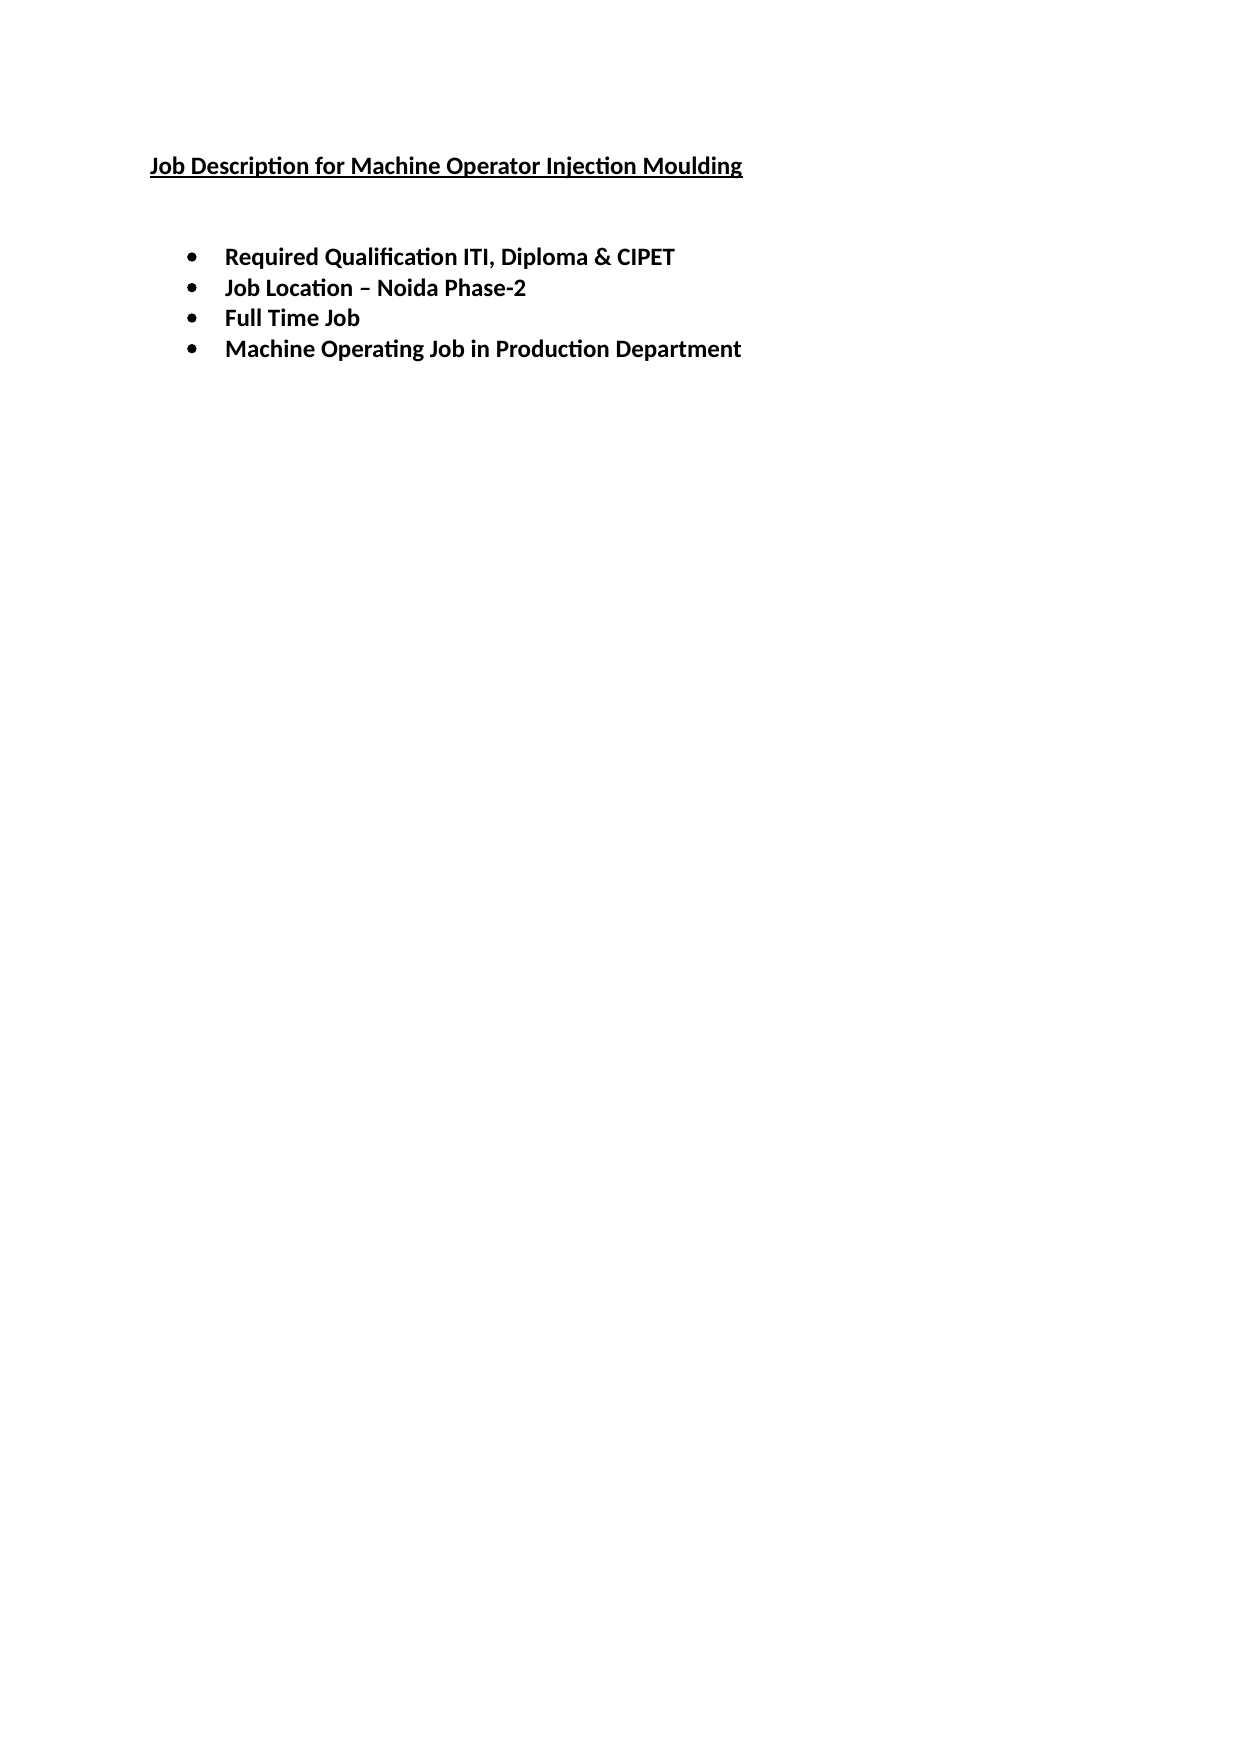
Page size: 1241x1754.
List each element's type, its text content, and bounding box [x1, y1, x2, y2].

text Job Description for Machine Operator Injection Moulding [150, 150, 1090, 181]
list Full Time Job [187, 303, 1090, 333]
list Job Location – Noida Phase-2 [187, 272, 1090, 303]
list Machine Operating Job in Production Department [187, 333, 1090, 364]
list Required Qualification ITI, Diploma & CIPET [187, 242, 1090, 272]
